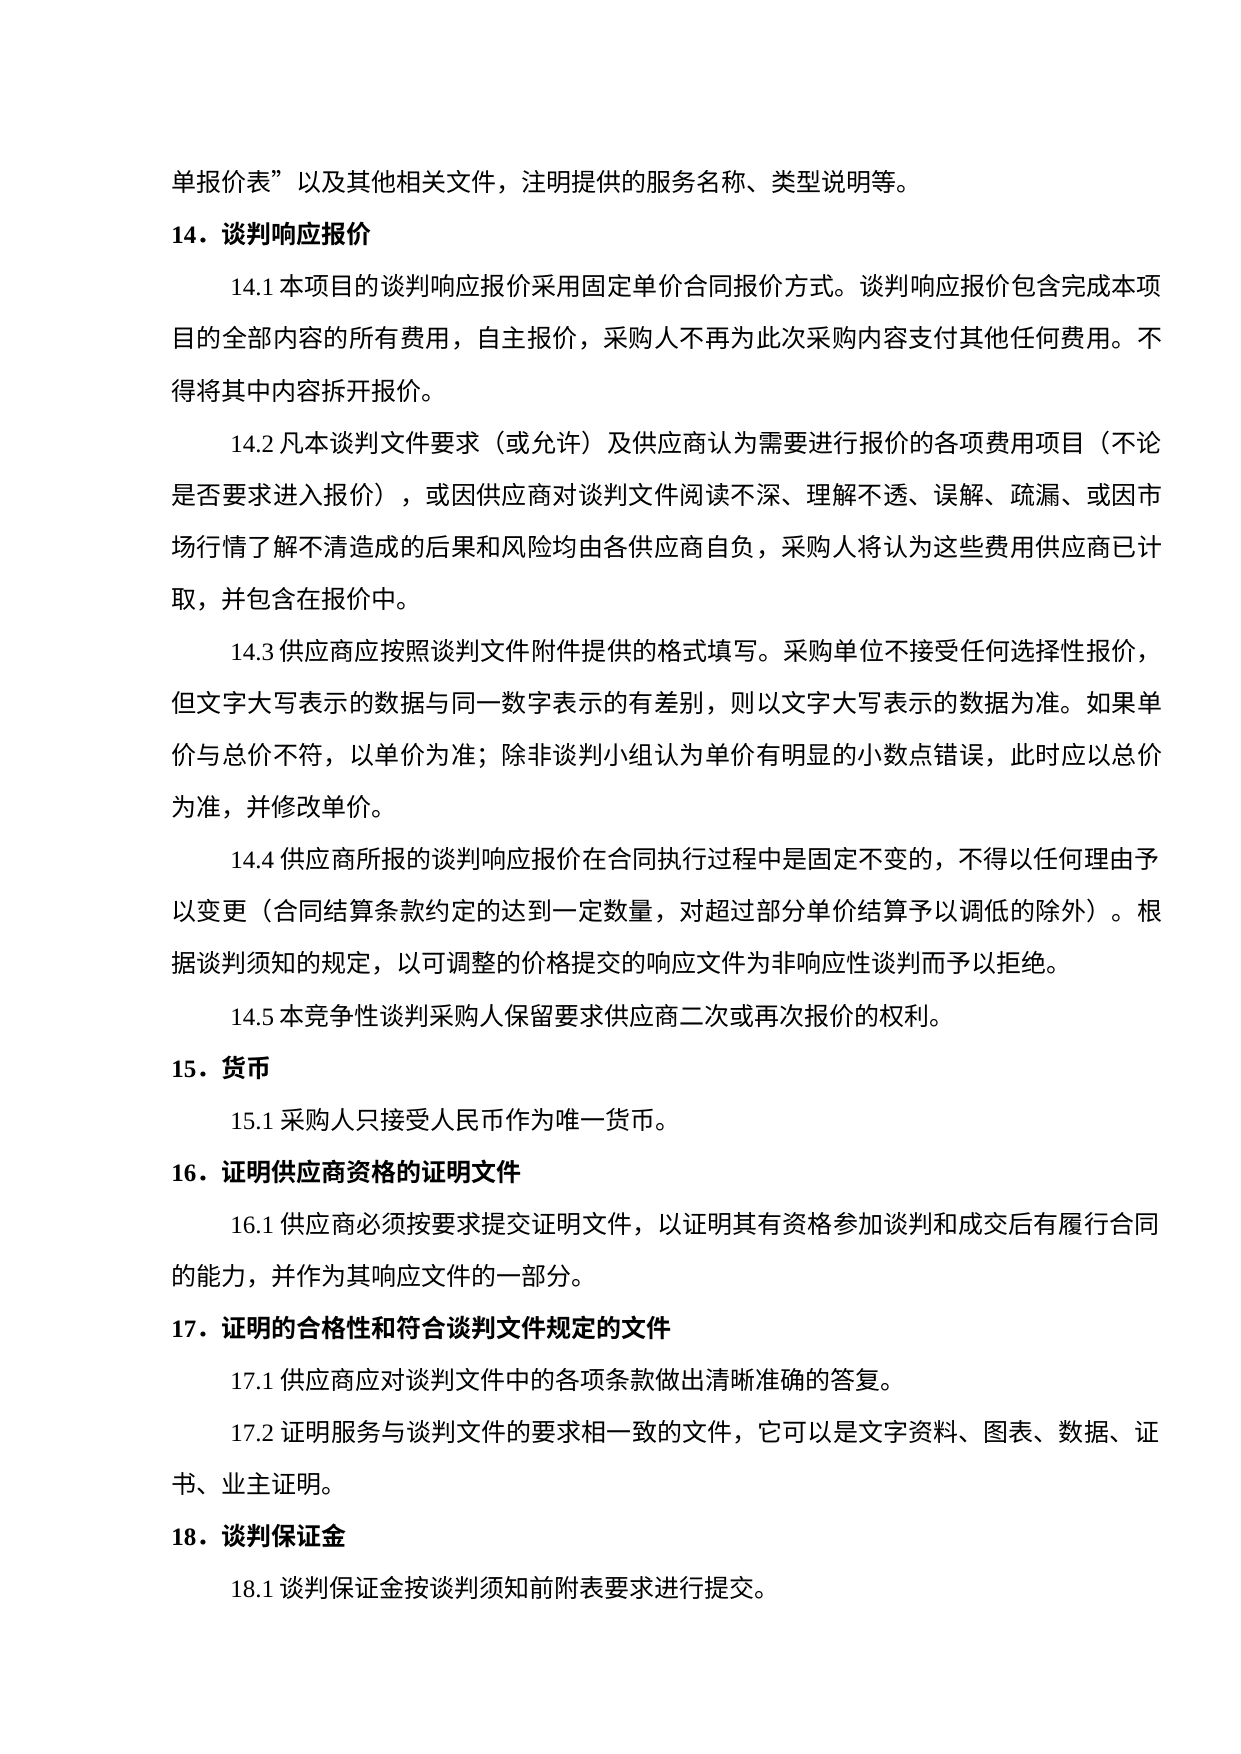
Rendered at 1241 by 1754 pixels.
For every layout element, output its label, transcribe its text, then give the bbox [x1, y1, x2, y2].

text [171, 150, 1162, 202]
text 17．证明的合格性和符合谈判文件规定的文件 [171, 1296, 1162, 1348]
text 14.5本竞争性谈判采购人保留要求供应商二次或再次报价的权利。 [171, 983, 1162, 1035]
text 14.2凡本谈判文件要求（或允许）及供应商认为需要进行报价的各项费用项目（不论是否要求进入报价），或因供应商对谈判文件阅读不深、理解不透、误解、疏漏、或因市场行情了解不清造成的后果和风险均由各供应商自负，采购人将认为这些费用供应商已计取，并包含在报价中。 [171, 410, 1162, 619]
text 18.1谈判保证金按谈判须知前附表要求进行提交。 [171, 1556, 1162, 1608]
text 17.2 证明服务与谈判文件的要求相一致的文件，它可以是文字资料、图表、数据、证书、业主证明。 [171, 1400, 1162, 1504]
text 15.1 采购人只接受人民币作为唯一货币。 [171, 1087, 1162, 1139]
text 14.4 供应商所报的谈判响应报价在合同执行过程中是固定不变的，不得以任何理由予以变更（合同结算条款约定的达到一定数量，对超过部分单价结算予以调低的除外）。根据谈判须知的规定，以可调整的价格提交的响应文件为非响应性谈判而予以拒绝。 [171, 827, 1162, 983]
text 17.1 供应商应对谈判文件中的各项条款做出清晰准确的答复。 [171, 1348, 1162, 1400]
text 16.1 供应商必须按要求提交证明文件，以证明其有资格参加谈判和成交后有履行合同的能力，并作为其响应文件的一部分。 [171, 1192, 1162, 1296]
text 14.1本项目的谈判响应报价采用固定单价合同报价方式。谈判响应报价包含完成本项目的全部内容的所有费用，自主报价，采购人不再为此次采购内容支付其他任何费用。不得将其中内容拆开报价。 [171, 254, 1162, 410]
text 14.3供应商应按照谈判文件附件提供的格式填写。采购单位不接受任何选择性报价，但文字大写表示的数据与同一数字表示的有差别，则以文字大写表示的数据为准。如果单价与总价不符，以单价为准；除非谈判小组认为单价有明显的小数点错误，此时应以总价为准，并修改单价。 [171, 619, 1162, 827]
text 18．谈判保证金 [171, 1504, 1162, 1556]
text 15．货币 [171, 1035, 1162, 1087]
text 16．证明供应商资格的证明文件 [171, 1139, 1162, 1192]
text 14．谈判响应报价 [171, 202, 1162, 254]
